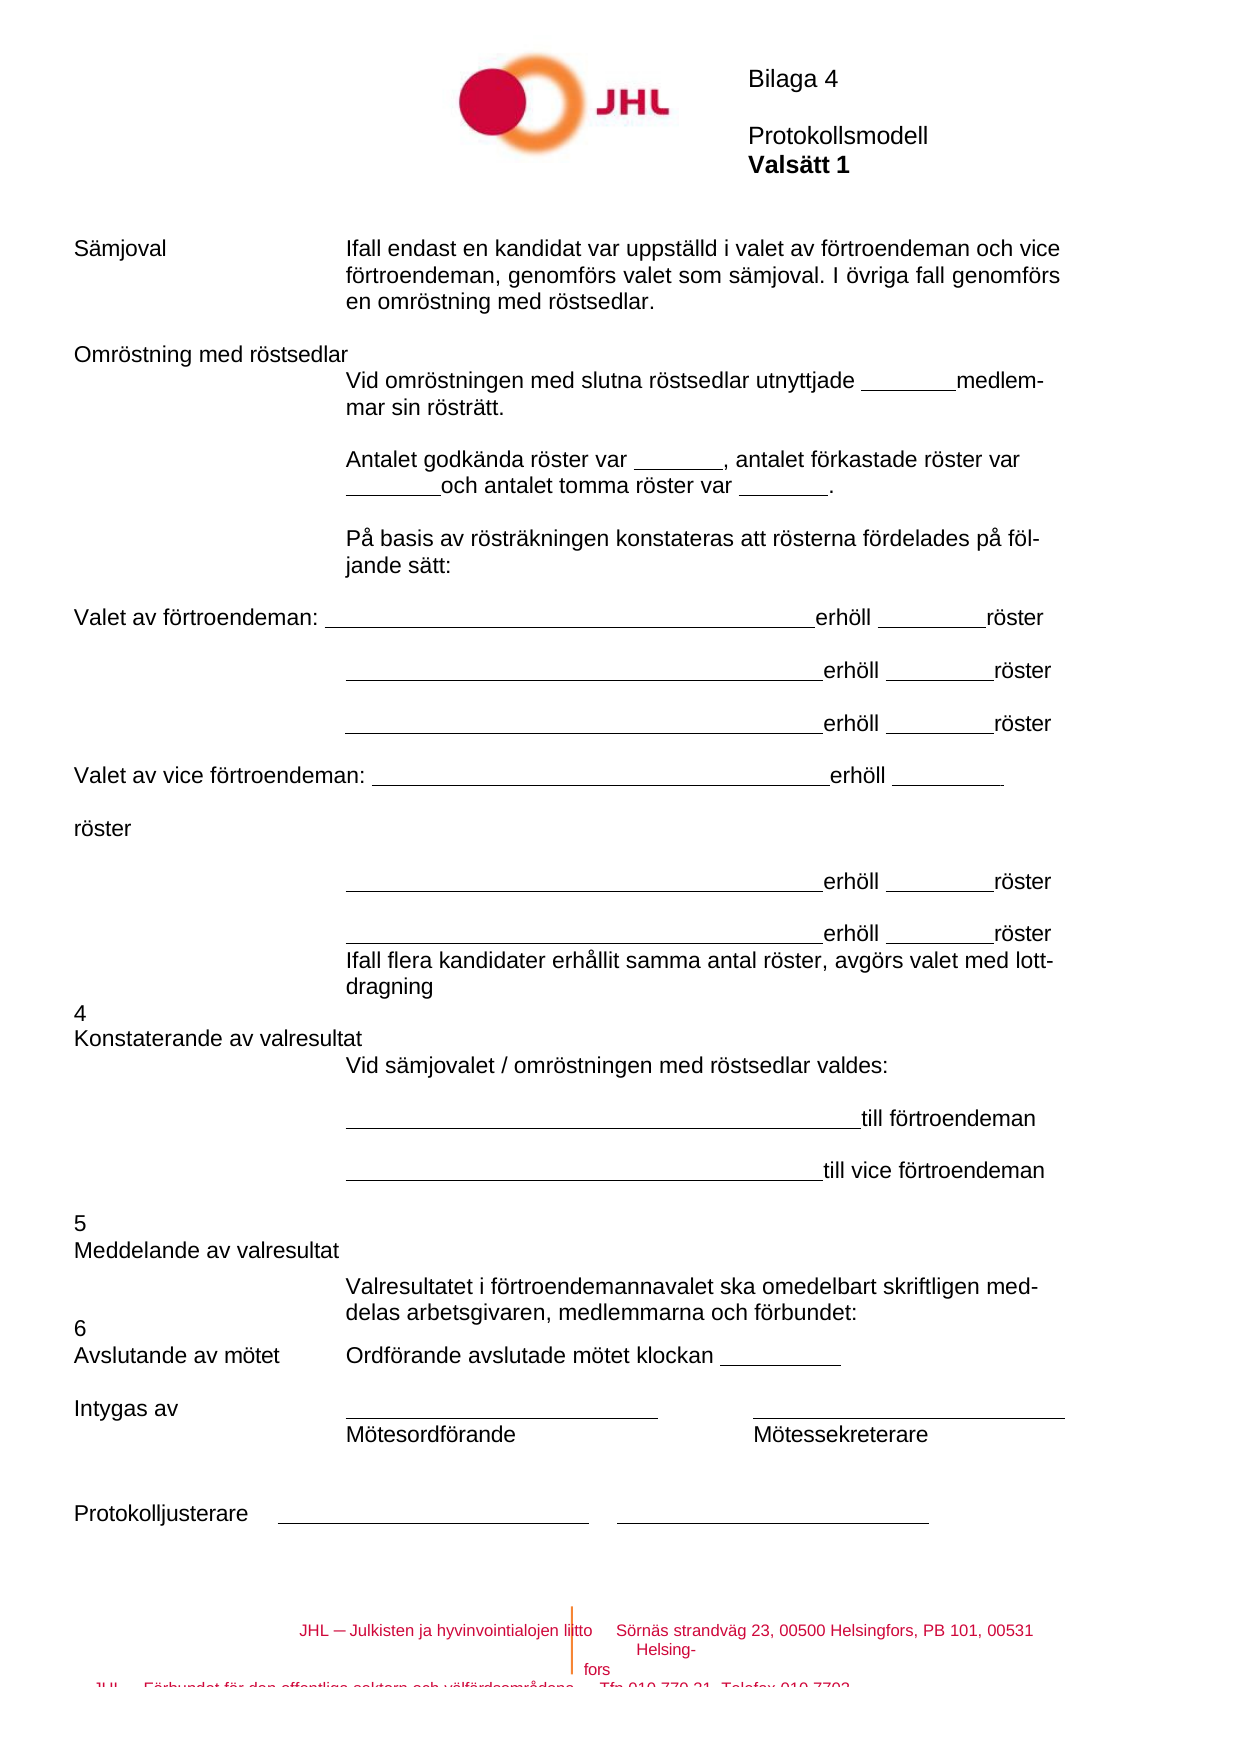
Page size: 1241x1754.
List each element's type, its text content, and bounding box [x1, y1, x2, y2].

text Intygas av Mötesordförande Mötessekreterare [74, 1395, 1065, 1447]
text Vid omröstningen med slutna röstsedlar utnyttjade medlem- mar sin rösträtt. [346, 367, 1046, 420]
text erhöll röster Ifall flera kandidater erhållit samma antal röster, avgörs valet med lott- dragning [346, 920, 1054, 999]
text På basis av rösträkningen konstateras att rösterna fördelades på föl- jande sätt: [346, 525, 1076, 578]
text till förtroendeman [346, 1105, 1076, 1131]
text erhöll röster Valet av vice förtroendeman: erhöll röster [74, 710, 1054, 841]
text 6 [74, 1315, 341, 1342]
text till vice förtroendeman [346, 1157, 1076, 1184]
text Antalet godkända röster var , antalet förkastade röster var [346, 446, 1076, 472]
text 5 [74, 1210, 341, 1237]
text Vid sämjovalet / omröstningen med röstsedlar valdes: [346, 1052, 1076, 1078]
text erhöll röster [346, 868, 1076, 894]
text Konstaterande av valresultat [74, 1026, 1076, 1052]
text 4 [74, 999, 1076, 1026]
picture [442, 35, 679, 163]
text Valet av förtroendeman: erhöll röster [74, 604, 1076, 631]
text Protokolljusterare [74, 1500, 1076, 1526]
text Avslutande av mötet Ordförande avslutade mötet klockan [74, 1342, 1076, 1368]
text och antalet tomma röster var . [346, 472, 1076, 499]
text Meddelande av valresultat [74, 1237, 341, 1263]
text Sämjoval Ifall endast en kandidat var uppställd i valet av förtroendeman och vice förtroendeman, genomförs valet som sämjoval. I övriga fall genomförs en omröstning med röstsedlar. [74, 235, 1060, 314]
text erhöll röster [346, 657, 1076, 683]
text Valresultatet i förtroendemannavalet ska omedelbart skriftligen med- delas arbetsgivaren, medlemmarna och förbundet: [345, 1273, 1076, 1326]
text Omröstning med röstsedlar [74, 341, 1076, 367]
